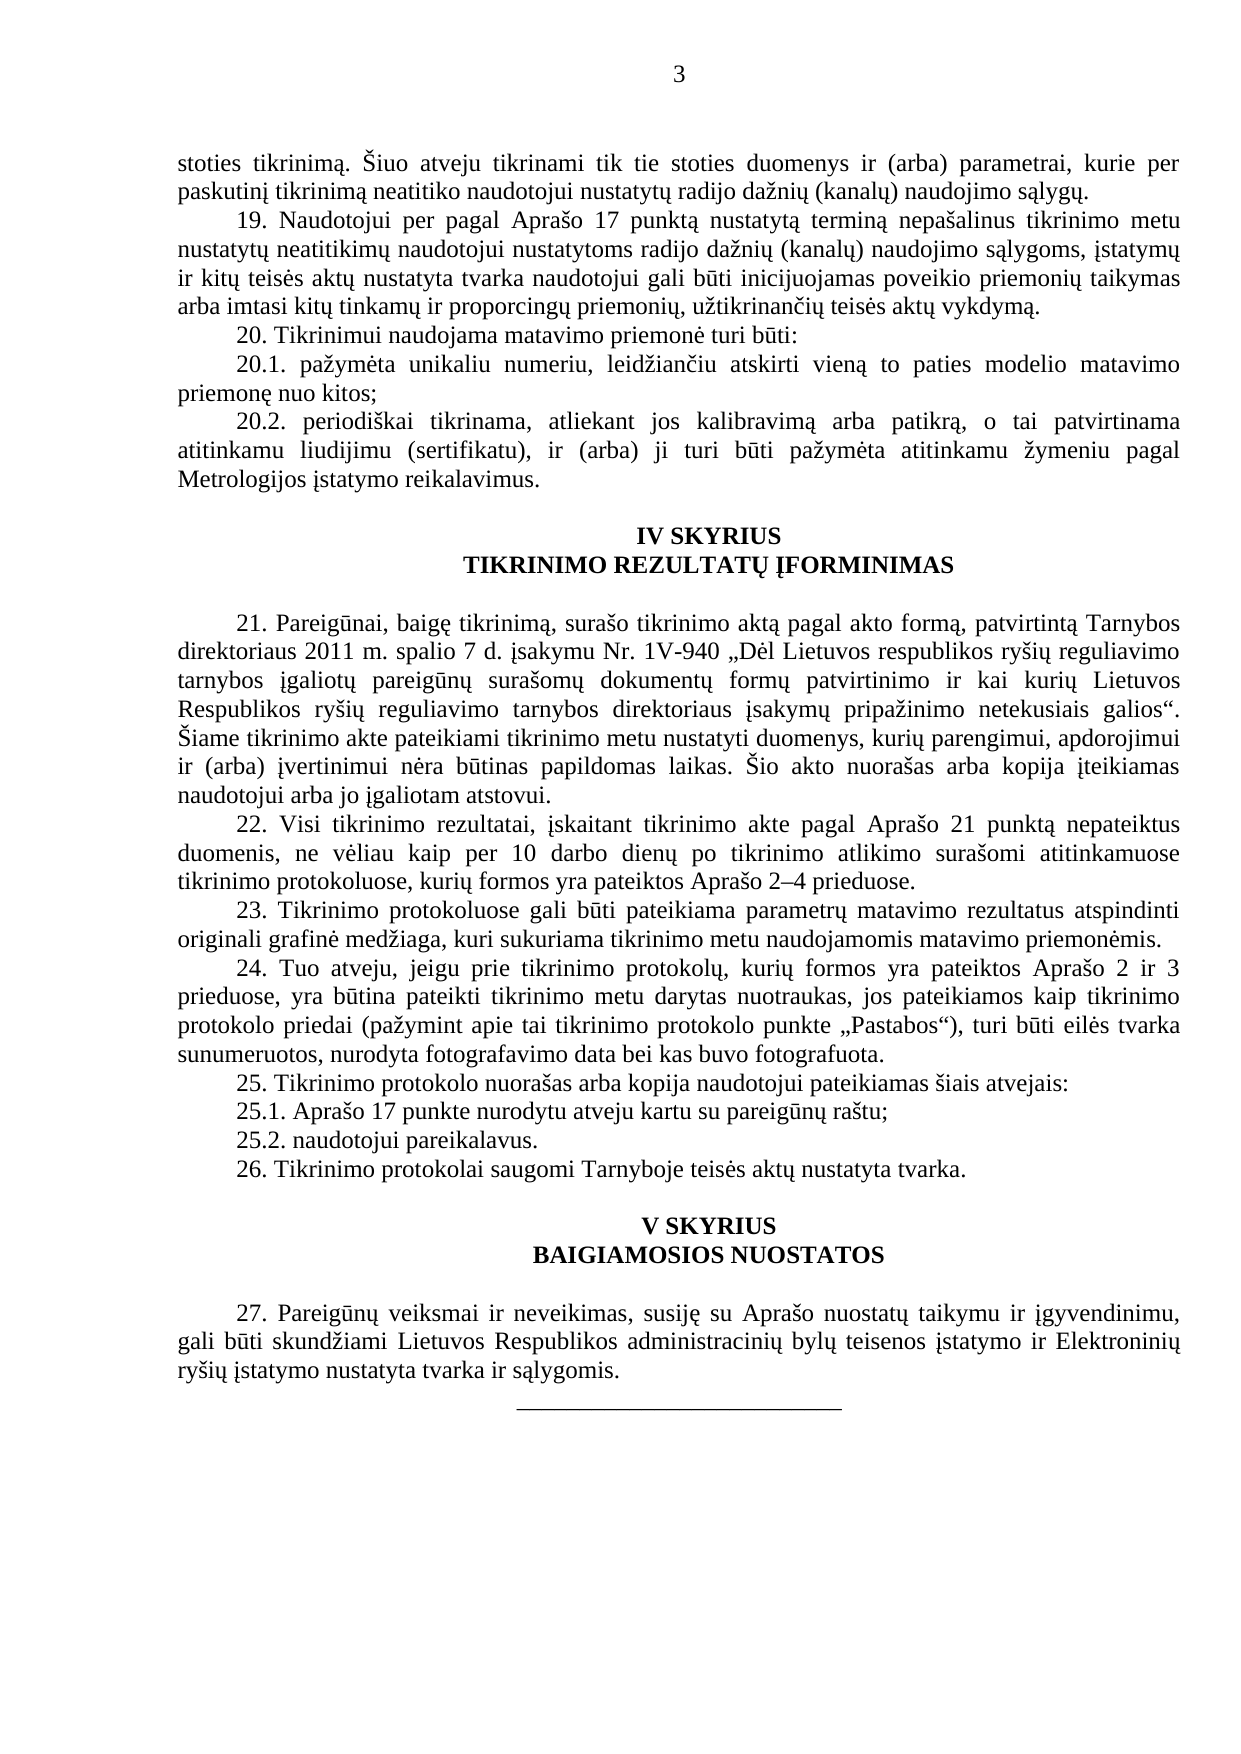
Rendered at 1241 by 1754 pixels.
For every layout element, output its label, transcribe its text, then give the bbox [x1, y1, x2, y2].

text BAIGIAMOSIOS NUOSTATOS [177, 1240, 1181, 1269]
text 20.1. pažymėta unikaliu numeriu, leidžiančiu atskirti vieną to paties modelio matavimo priemonę nuo kitos; [177, 349, 1181, 406]
text TIKRINIMO REZULTATŲ ĮFORMINIMAS [177, 550, 1181, 579]
text 25.2. naudotojui pareikalavus. [177, 1125, 1181, 1154]
text 20.2. periodiškai tikrinama, atliekant jos kalibravimą arba patikrą, o tai patvirtinama atitinkamu liudijimu (sertifikatu), ir (arba) ji turi būti pažymėta atitinkamu žymeniu pagal Metrologijos įstatymo reikalavimus. [177, 406, 1181, 493]
text 24. Tuo atveju, jeigu prie tikrinimo protokolų, kurių formos yra pateiktos Aprašo 2 ir 3 prieduose, yra būtina pateikti tikrinimo metu darytas nuotraukas, jos pateikiamos kaip tikrinimo protokolo priedai (pažymint apie tai tikrinimo protokolo punkte „Pastabos“), turi būti eilės tvarka sunumeruotos, nurodyta fotografavimo data bei kas buvo fotografuota. [177, 953, 1181, 1068]
text 27. Pareigūnų veiksmai ir neveikimas, susiję su Aprašo nuostatų taikymu ir įgyvendinimu, gali būti skundžiami Lietuvos Respublikos administracinių bylų teisenos įstatymo ir Elektroninių ryšių įstatymo nustatyta tvarka ir sąlygomis. [177, 1298, 1181, 1384]
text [177, 148, 1181, 205]
text 19. Naudotojui per pagal Aprašo 17 punktą nustatytą terminą nepašalinus tikrinimo metu nustatytų neatitikimų naudotojui nustatytoms radijo dažnių (kanalų) naudojimo sąlygoms, įstatymų ir kitų teisės aktų nustatyta tvarka naudotojui gali būti inicijuojamas poveikio priemonių taikymas arba imtasi kitų tinkamų ir proporcingų priemonių, užtikrinančių teisės aktų vykdymą. [177, 205, 1181, 320]
text 25.1. Aprašo 17 punkte nurodytu atveju kartu su pareigūnų raštu; [177, 1096, 1181, 1125]
text IV SKYRIUS [177, 521, 1181, 550]
text 23. Tikrinimo protokoluose gali būti pateikiama parametrų matavimo rezultatus atspindinti originali grafinė medžiaga, kuri sukuriama tikrinimo metu naudojamomis matavimo priemonėmis. [177, 895, 1181, 953]
text 25. Tikrinimo protokolo nuorašas arba kopija naudotojui pateikiamas šiais atvejais: [177, 1068, 1181, 1096]
text 20. Tikrinimui naudojama matavimo priemonė turi būti: [177, 320, 1181, 349]
text 22. Visi tikrinimo rezultatai, įskaitant tikrinimo akte pagal Aprašo 21 punktą nepateiktus duomenis, ne vėliau kaip per 10 darbo dienų po tikrinimo atlikimo surašomi atitinkamuose tikrinimo protokoluose, kurių formos yra pateiktos Aprašo 2–4 prieduose. [177, 809, 1181, 895]
text 26. Tikrinimo protokolai saugomi Tarnyboje teisės aktų nustatyta tvarka. [177, 1154, 1181, 1183]
text V SKYRIUS [177, 1211, 1181, 1240]
text 21. Pareigūnai, baigę tikrinimą, surašo tikrinimo aktą pagal akto formą, patvirtintą Tarnybos direktoriaus 2011 m. spalio 7 d. įsakymu Nr. 1V-940 „Dėl Lietuvos respublikos ryšių reguliavimo tarnybos įgaliotų pareigūnų surašomų dokumentų formų patvirtinimo ir kai kurių Lietuvos Respublikos ryšių reguliavimo tarnybos direktoriaus įsakymų pripažinimo netekusiais galios“. Šiame tikrinimo akte pateikiami tikrinimo metu nustatyti duomenys, kurių parengimui, apdorojimui ir (arba) įvertinimui nėra būtinas papildomas laikas. Šio akto nuorašas arba kopija įteikiamas naudotojui arba jo įgaliotam atstovui. [177, 608, 1181, 809]
text __________________________ [177, 1384, 1181, 1413]
